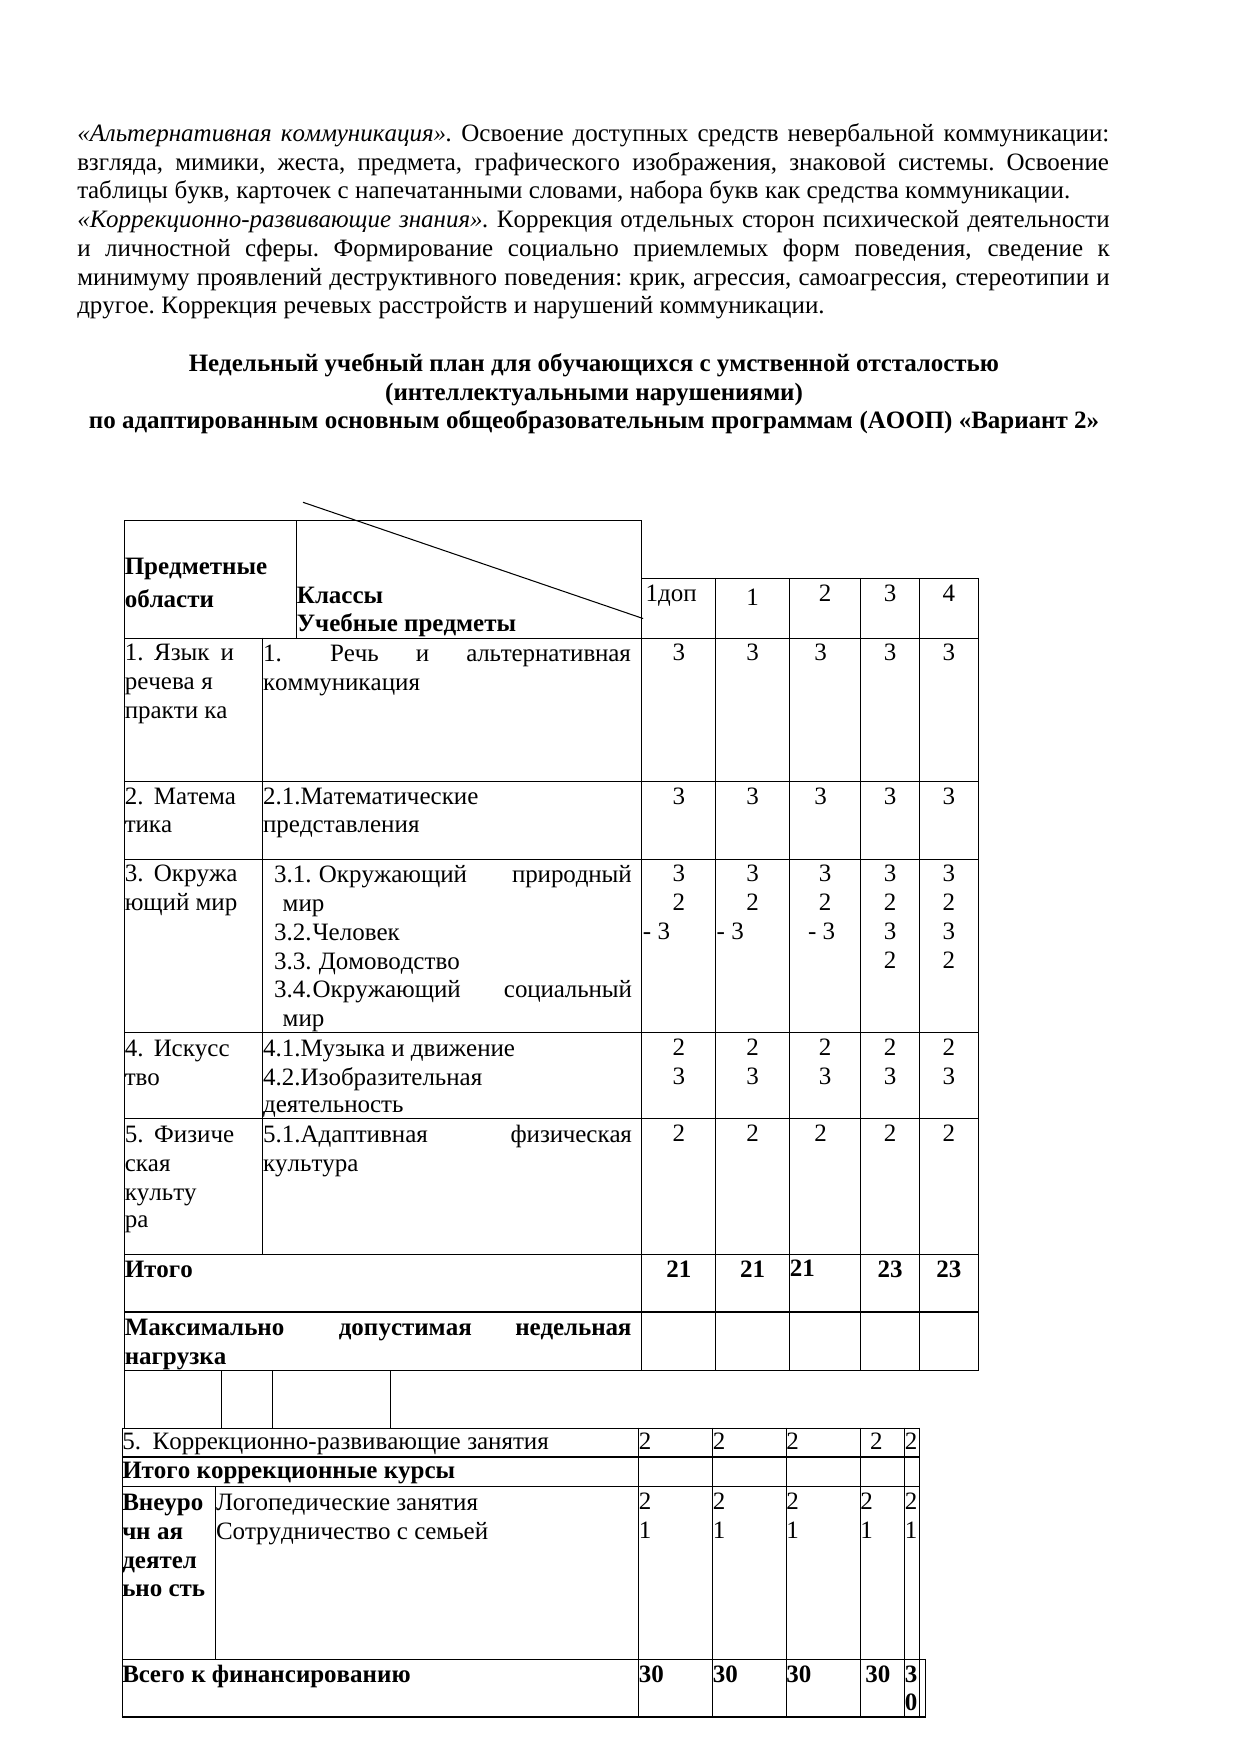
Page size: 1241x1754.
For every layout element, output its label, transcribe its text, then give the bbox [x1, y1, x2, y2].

table_cell 2 3 [642, 1033, 715, 1118]
table_cell [639, 1458, 712, 1486]
table_cell [905, 1458, 919, 1486]
table_cell 3 [716, 782, 789, 858]
table_cell 2.1.Математические представления [263, 782, 641, 858]
table_cell 4 [920, 579, 978, 637]
table_cell 30 [861, 1660, 904, 1716]
table_cell Максимально допустимая недельная нагрузка [125, 1313, 641, 1370]
table_cell Внеурочн ая деятельно сть [123, 1487, 215, 1659]
table_cell 3 [861, 782, 919, 858]
table_cell Всего к финансированию [123, 1660, 638, 1716]
table_cell 2 [861, 1429, 904, 1456]
table_cell 3 2 3 2 [920, 860, 978, 1032]
table_cell Итого коррекционные курсы [123, 1458, 638, 1486]
table_cell 3 [642, 639, 715, 781]
table_cell [222, 1371, 272, 1427]
table_cell [787, 1458, 860, 1486]
table_cell 4.1.Музыка и движение 4.2.Изобразительная деятельность [263, 1033, 641, 1118]
table_cell 3 [920, 782, 978, 858]
table_cell 30 [787, 1660, 860, 1716]
table_cell 5. Физиче ская культу ра [125, 1119, 262, 1254]
table_cell 2 1 [905, 1487, 919, 1659]
table_cell [125, 1371, 221, 1427]
table_cell 4. Искусс тво [125, 1033, 262, 1118]
table_cell 2 [787, 1429, 860, 1456]
table_cell 5. Коррекционно-развивающие занятия [123, 1429, 638, 1456]
table_cell [713, 1458, 786, 1486]
text «Коррекционно-развивающие знания». Коррекция отдельных сторон психической деятельности и личностной сферы. Формирование социально приемлемых форм поведения, сведение к минимуму проявлений деструктивного поведения: крик, агрессия, самоагрессия, стереотипии и другое. Коррекция речевых расстройств и нарушений коммуникации. [77, 204, 1110, 319]
table_cell [861, 1458, 904, 1486]
table_cell 2 1 [713, 1487, 786, 1659]
table_cell Окружающий природный мир Человек Домоводство Окружающий социальный мир [263, 860, 641, 1032]
table_cell 2 3 [920, 1033, 978, 1118]
table_cell 3 [861, 639, 919, 781]
table_cell 3 [790, 782, 860, 858]
table_header Предметные области [125, 521, 296, 637]
table_cell 3 2 - 3 [642, 860, 715, 1032]
text Недельный учебный план для обучающихся с умственной отсталостью (интеллектуальными нарушениями) [77, 348, 1111, 405]
table_cell 23 [861, 1255, 919, 1311]
table_cell 3. Окружа ющий мир [125, 860, 262, 1032]
table_cell 3 2 - 3 [716, 860, 789, 1032]
table_cell 2 [861, 1119, 919, 1254]
table_cell 30 [713, 1660, 786, 1716]
table_cell 21 [790, 1255, 860, 1311]
table_cell 2 3 [716, 1033, 789, 1118]
table_cell 30 [639, 1660, 712, 1716]
table_cell 2. Матема тика [125, 782, 262, 858]
table_cell 3 2 3 2 [861, 860, 919, 1032]
table_cell 2 [920, 1119, 978, 1254]
table_cell [790, 1313, 860, 1370]
table_cell 2 [639, 1429, 712, 1456]
table_cell 2 [642, 1119, 715, 1254]
table_cell 3 [642, 782, 715, 858]
table_cell 1доп [642, 579, 715, 637]
text по адаптированным основным общеобразовательным программам (АООП) «Вариант 2» [77, 405, 1110, 434]
table_cell [920, 1428, 925, 1659]
table_cell 2 1 [787, 1487, 860, 1659]
table_cell 2 1 [639, 1487, 712, 1659]
table_cell 2 [713, 1429, 786, 1456]
table_cell [716, 1313, 789, 1370]
table_cell [642, 1313, 715, 1370]
table_cell 1 [716, 579, 789, 637]
table_cell 2 3 [861, 1033, 919, 1118]
table_header Классы Учебные предметы [297, 521, 641, 637]
table_cell 2 [716, 1119, 789, 1254]
table_cell 3 [861, 579, 919, 637]
table_cell 21 [716, 1255, 789, 1311]
table_cell 1. Речь и альтернативная коммуникация [263, 639, 641, 781]
table_cell [920, 1313, 978, 1370]
table_cell 3 [920, 639, 978, 781]
table_cell 2 [905, 1429, 919, 1456]
table_cell 3 2 - 3 [790, 860, 860, 1032]
table_cell 2 1 [861, 1487, 904, 1659]
table_cell 3 [716, 639, 789, 781]
table_cell 3 [790, 639, 860, 781]
table_cell 2 [790, 579, 860, 637]
table_cell Логопедические занятия Сотрудничество с семьей [216, 1487, 638, 1659]
table_cell 2 [790, 1119, 860, 1254]
table_cell [861, 1313, 919, 1370]
table_cell Итого [125, 1255, 641, 1311]
table_cell [273, 1371, 390, 1427]
table_cell 21 [642, 1255, 715, 1311]
table_cell [920, 1660, 925, 1716]
table_cell 1. Язык и речева я практи ка [125, 639, 262, 781]
table_cell 23 [920, 1255, 978, 1311]
table_cell 2 3 [790, 1033, 860, 1118]
table_cell 5.1.Адаптивная физическая культура [263, 1119, 641, 1254]
text «Альтернативная коммуникация». Освоение доступных средств невербальной коммуникации: взгляда, мимики, жеста, предмета, графического изображения, знаковой системы. Освоение таблицы букв, карточек с напечатанными словами, набора букв как средства коммуникации. [77, 118, 1109, 204]
table_cell 3 0 [905, 1660, 919, 1716]
